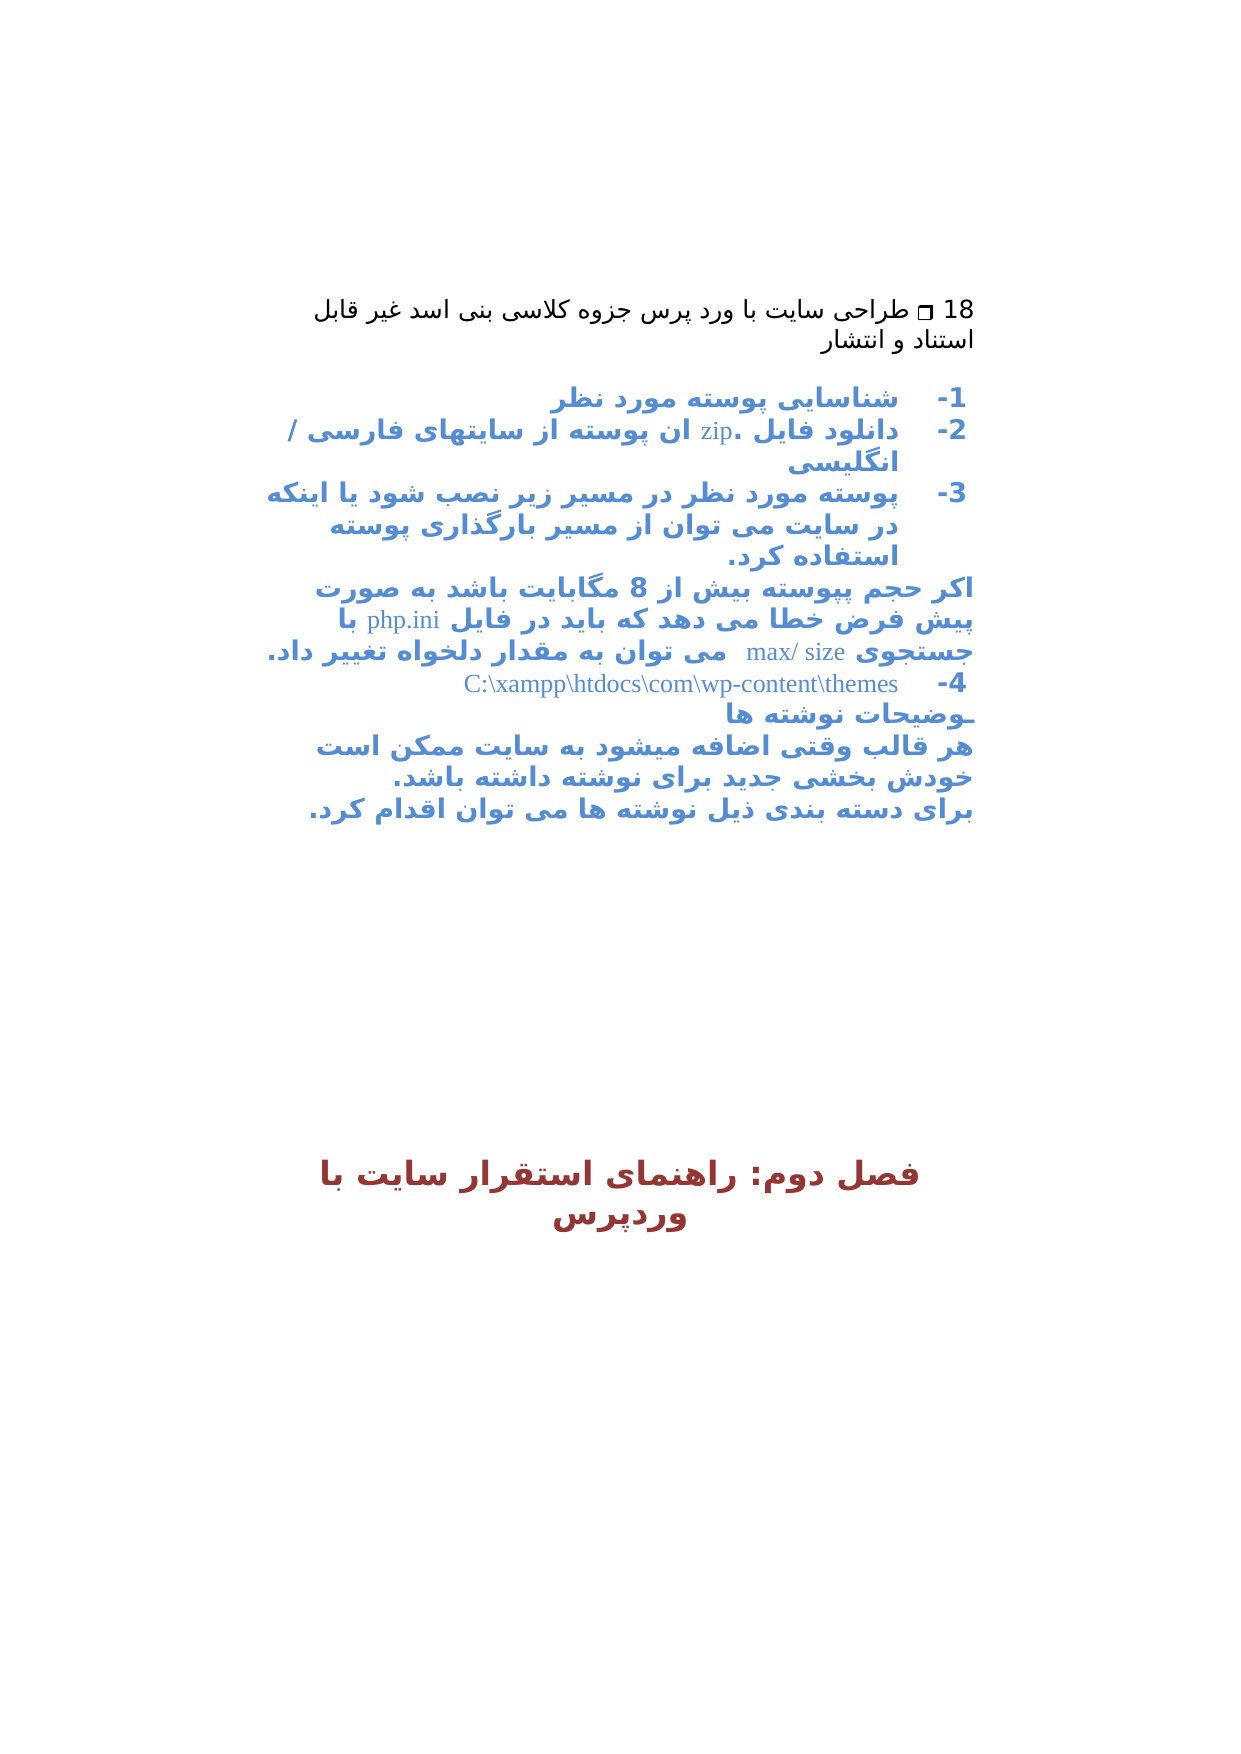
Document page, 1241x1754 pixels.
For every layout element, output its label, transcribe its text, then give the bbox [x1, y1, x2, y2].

list C:\xampp\htdocs\com\wp-content\themes [266, 667, 937, 698]
list شناسایی پوسته مورد نظر [266, 383, 937, 414]
list دانلود فایل .zip ان پوسته از سایتهای فارسی / انگلیسی [266, 414, 937, 477]
text اکر حجم پپوسته بیش از 8 مگابایت باشد به صورت پیش فرض خطا می دهد که باید در فایل php.ini با جستجوی max/ size می توان به مقدار دلخواه تغییر داد. [266, 572, 974, 667]
text برای دسته بندی ذیل نوشته ها می توان اقدام کرد. [266, 793, 974, 825]
list پوسته مورد نظر در مسیر زیر نصب شود یا اینکه در سایت می توان از مسیر بارگذاری پوسته استفاده کرد. [266, 477, 937, 572]
text فصل دوم: راهنمای استقرار سایت با وردپرس [266, 1155, 974, 1232]
text ـوضیحات نوشته ها [266, 698, 974, 730]
text هر قالب وقتی اضافه میشود به سایت ممکن است خودش بخشی جدید برای نوشته داشته باشد. [266, 730, 974, 793]
